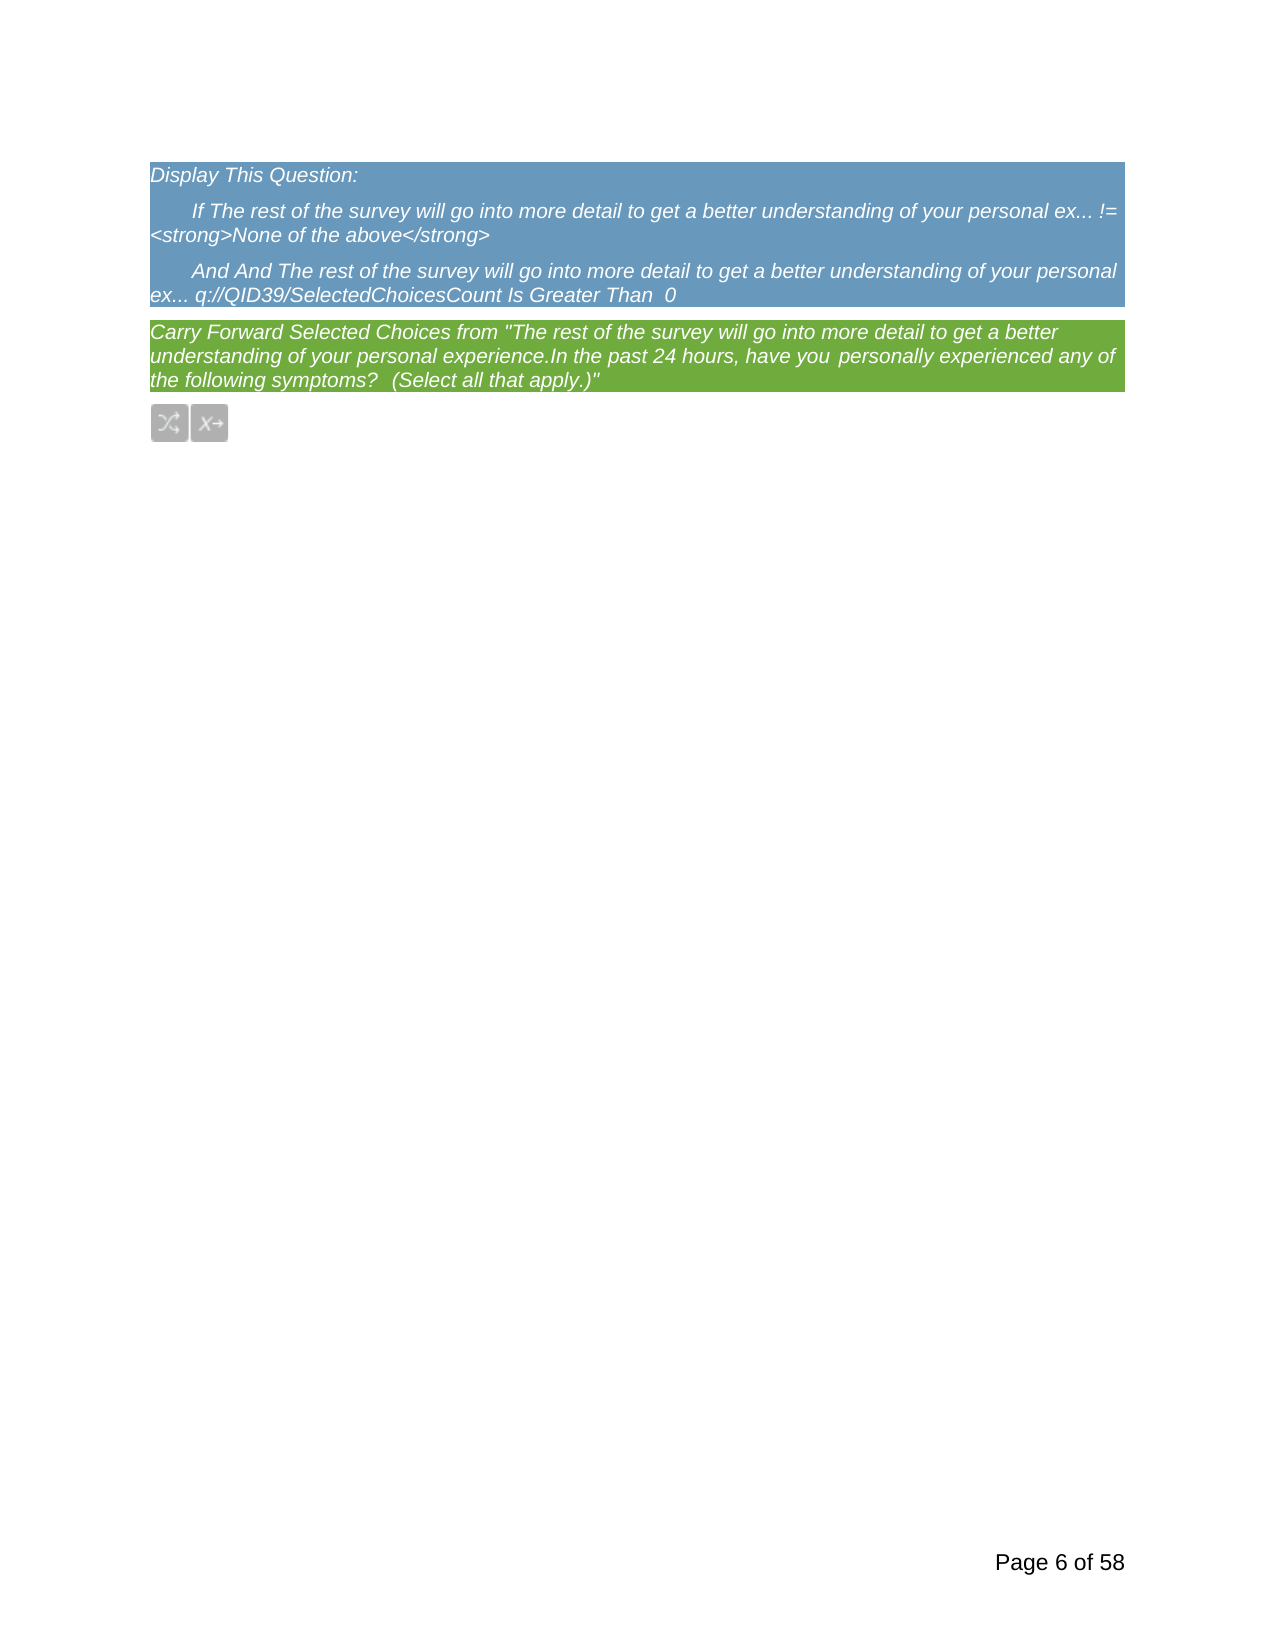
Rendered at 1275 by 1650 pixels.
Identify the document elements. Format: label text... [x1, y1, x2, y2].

text Display This Question: [150, 162, 1125, 186]
picture [190, 404, 229, 442]
text If The rest of the survey will go into more detail to get a better understanding of your personal ex... != <strong>None of the above</strong> [150, 199, 1125, 247]
text And And The rest of the survey will go into more detail to get a better understanding of your personal ex... q://QID39/SelectedChoicesCount Is Greater Than 0 [150, 259, 1125, 307]
picture [151, 404, 189, 442]
text Carry Forward Selected Choices from "The rest of the survey will go into more detail to get a better understanding of your personal experience.In the past 24 hours, have you personally experienced any of the following symptoms? (Select all that apply.)" [150, 320, 1125, 392]
